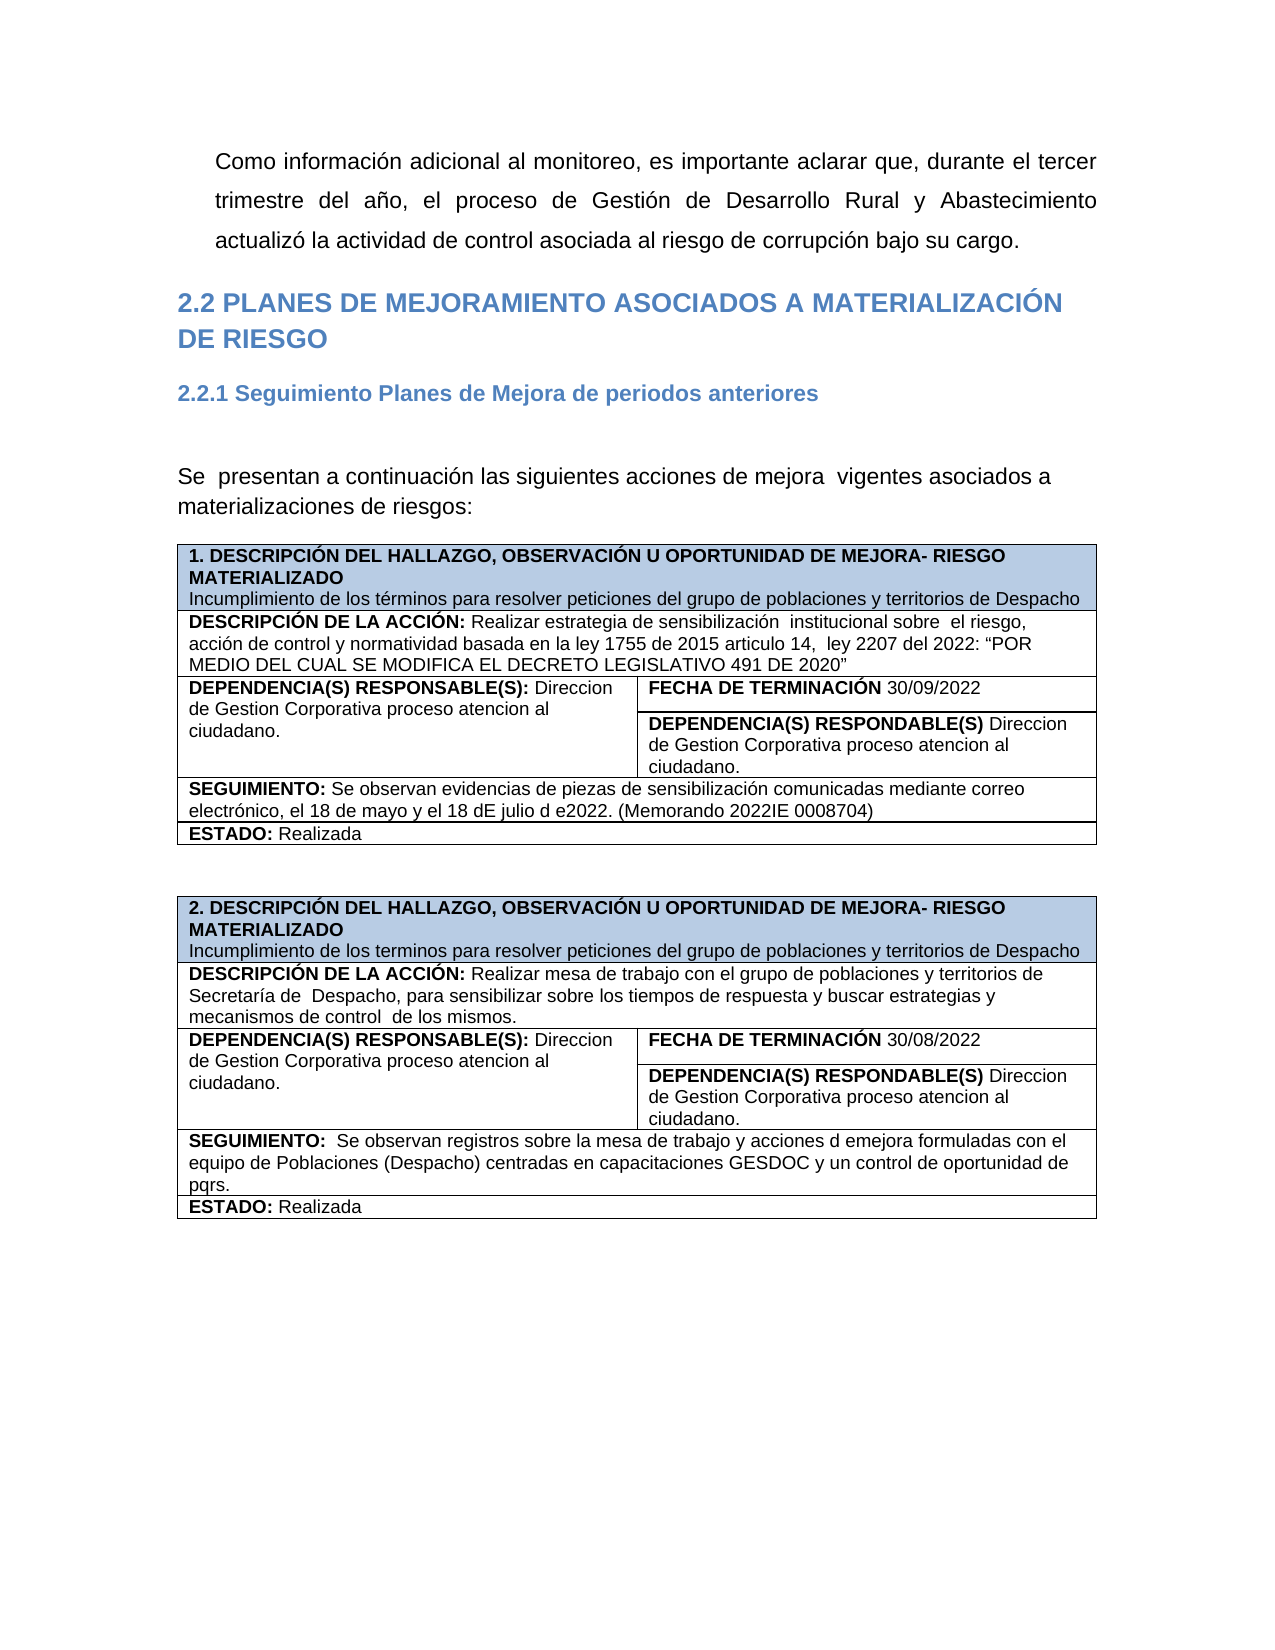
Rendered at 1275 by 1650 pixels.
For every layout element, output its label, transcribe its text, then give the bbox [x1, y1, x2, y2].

table_cell FECHA DE TERMINACIÓN 30/09/2022 [638, 677, 1096, 711]
text Se presentan a continuación las siguientes acciones de mejora vigentes asociados a materializaciones de riesgos: [177, 463, 1098, 519]
table_cell DESCRIPCIÓN DE LA ACCIÓN: Realizar estrategia de sensibilización institucional sobre el riesgo, acción de control y normatividad basada en la ley 1755 de 2015 articulo 14, ley 2207 del 2022: “POR MEDIO DEL CUAL SE MODIFICA EL DECRETO LEGISLATIVO 491 DE 2020” [178, 611, 1096, 676]
table_cell DEPENDENCIA(S) RESPONDABLE(S) Direccion de Gestion Corporativa proceso atencion al ciudadano. [638, 713, 1096, 777]
text Como información adicional al monitoreo, es importante aclarar que, durante el tercer trimestre del año, el proceso de Gestión de Desarrollo Rural y Abastecimiento actualizó la actividad de control asociada al riesgo de corrupción bajo su cargo. [215, 148, 1098, 253]
table_header 2. DESCRIPCIÓN DEL HALLAZGO, OBSERVACIÓN U OPORTUNIDAD DE MEJORA- RIESGO MATERIALIZADO Incumplimiento de los terminos para resolver peticiones del grupo de poblaciones y territorios de Despacho [178, 897, 1096, 962]
subtitle 2.2.1 Seguimiento Planes de Mejora de periodos anteriores [177, 379, 1098, 406]
table_cell DEPENDENCIA(S) RESPONSABLE(S): Direccion de Gestion Corporativa proceso atencion al ciudadano. [178, 677, 637, 777]
table_cell ESTADO: Realizada [178, 823, 1096, 844]
table_cell DEPENDENCIA(S) RESPONSABLE(S): Direccion de Gestion Corporativa proceso atencion al ciudadano. [178, 1029, 637, 1129]
subtitle 2.2 PLANES DE MEJORAMIENTO ASOCIADOS A MATERIALIZACIÓN DE RIESGO [177, 287, 1098, 354]
table_header 1. DESCRIPCIÓN DEL HALLAZGO, OBSERVACIÓN U OPORTUNIDAD DE MEJORA- RIESGO MATERIALIZADO Incumplimiento de los términos para resolver peticiones del grupo de poblaciones y territorios de Despacho [178, 545, 1096, 610]
table_cell SEGUIMIENTO: Se observan registros sobre la mesa de trabajo y acciones d emejora formuladas con el equipo de Poblaciones (Despacho) centradas en capacitaciones GESDOC y un control de oportunidad de pqrs. [178, 1130, 1096, 1195]
table_cell ESTADO: Realizada [178, 1196, 1096, 1217]
table_cell FECHA DE TERMINACIÓN 30/08/2022 [638, 1029, 1096, 1063]
table_cell DESCRIPCIÓN DE LA ACCIÓN: Realizar mesa de trabajo con el grupo de poblaciones y territorios de Secretaría de Despacho, para sensibilizar sobre los tiempos de respuesta y buscar estrategias y mecanismos de control de los mismos. [178, 963, 1096, 1027]
table_cell SEGUIMIENTO: Se observan evidencias de piezas de sensibilización comunicadas mediante correo electrónico, el 18 de mayo y el 18 dE julio d e2022. (Memorando 2022IE 0008704) [178, 778, 1096, 821]
table_cell DEPENDENCIA(S) RESPONDABLE(S) Direccion de Gestion Corporativa proceso atencion al ciudadano. [638, 1065, 1096, 1129]
